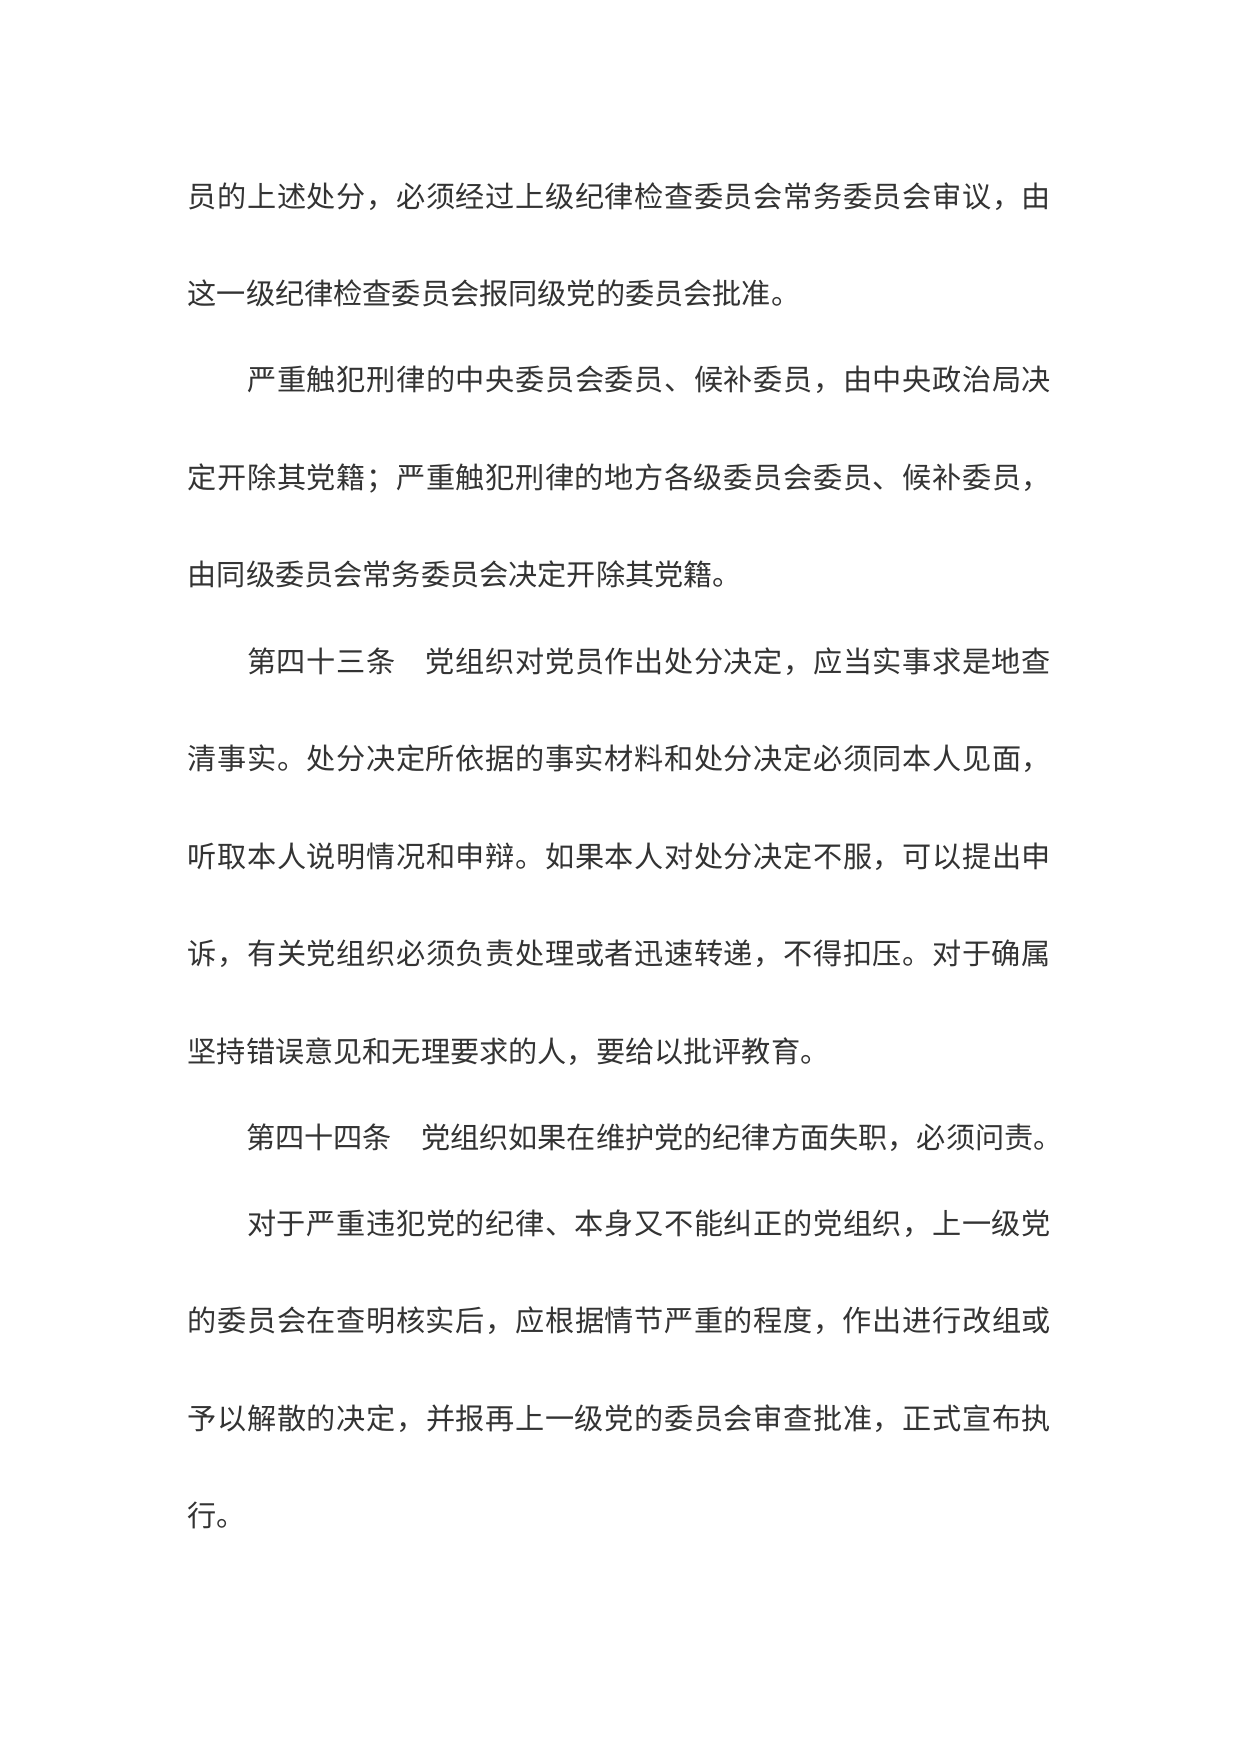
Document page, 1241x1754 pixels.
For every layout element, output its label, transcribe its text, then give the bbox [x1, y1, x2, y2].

text 严重触犯刑律的中央委员会委员、候补委员，由中央政治局决定开除其党籍；严重触犯刑律的地方各级委员会委员、候补委员，由同级委员会常务委员会决定开除其党籍。 [187, 346, 1053, 606]
text 第四十四条 党组织如果在维护党的纪律方面失职，必须问责。 [187, 1103, 1053, 1168]
text 第四十三条 党组织对党员作出处分决定，应当实事求是地查清事实。处分决定所依据的事实材料和处分决定必须同本人见面，听取本人说明情况和申辩。如果本人对处分决定不服，可以提出申诉，有关党组织必须负责处理或者迅速转递，不得扣压。对于确属坚持错误意见和无理要求的人，要给以批评教育。 [187, 627, 1053, 1082]
text 对于严重违犯党的纪律、本身又不能纠正的党组织，上一级党的委员会在查明核实后，应根据情节严重的程度，作出进行改组或予以解散的决定，并报再上一级党的委员会审查批准，正式宣布执行。 [187, 1189, 1053, 1547]
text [187, 162, 1053, 324]
